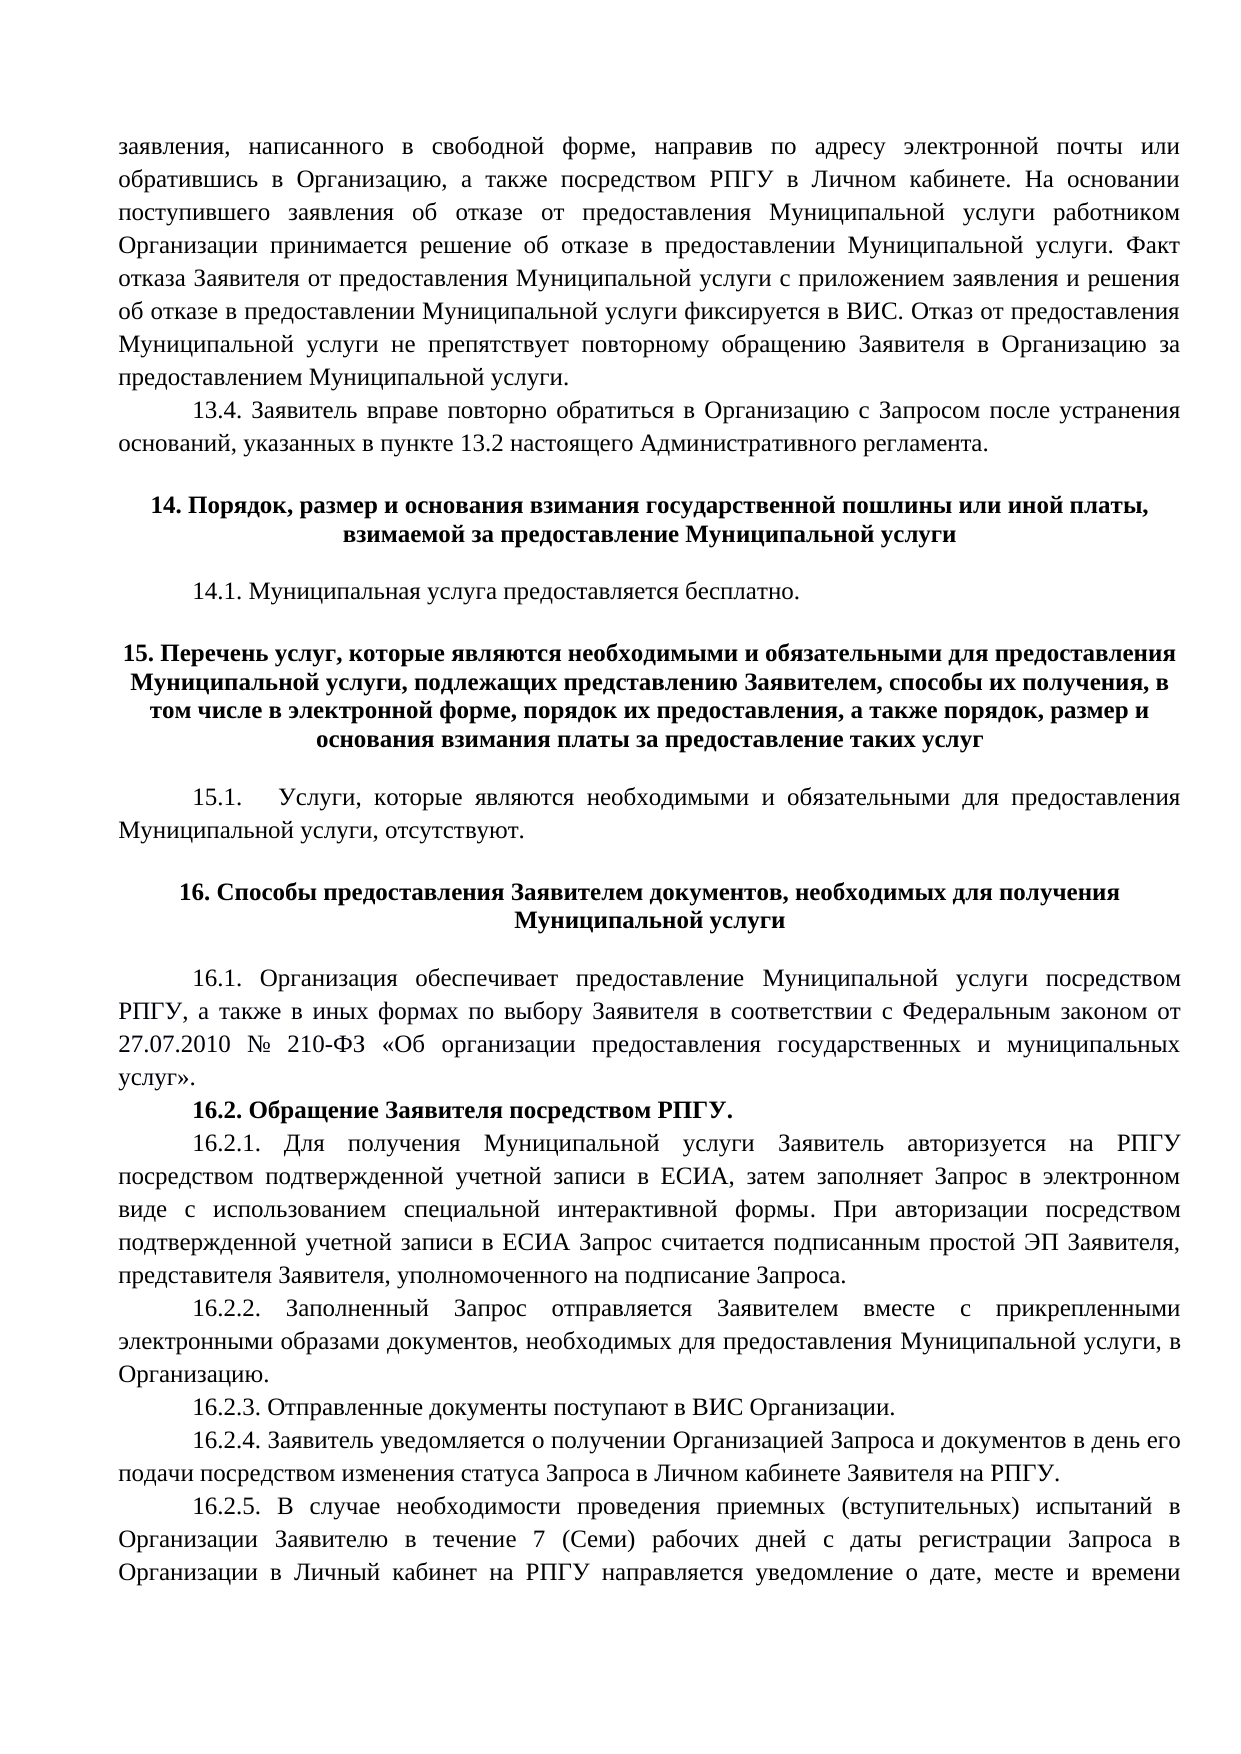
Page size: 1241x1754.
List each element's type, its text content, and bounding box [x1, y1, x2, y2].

text 16.1. Организация обеспечивает предоставление Муниципальной услуги посредством РПГУ, а также в иных формах по выбору Заявителя в соответствии с Федеральным законом от 27.07.2010 № 210-ФЗ «Об организации предоставления государственных и муниципальных услуг». [118, 963, 1181, 1091]
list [118, 1491, 1181, 1586]
list 16.2.2. Заполненный Запрос отправляется Заявителем вместе с прикрепленными электронными образами документов, необходимых для предоставления Муниципальной услуги, в Организацию. [118, 1293, 1181, 1388]
list 16.2.3. Отправленные документы поступают в ВИС Организации. [118, 1392, 1181, 1421]
text 13.4. Заявитель вправе повторно обратиться в Организацию с Запросом после устранения оснований, указанных в пункте 13.2 настоящего Административного регламента. [118, 395, 1181, 457]
text 16. Способы предоставления Заявителем документов, необходимых для получения Муниципальной услуги [118, 877, 1181, 934]
text 15. Перечень услуг, которые являются необходимыми и обязательными для предоставления Муниципальной услуги, подлежащих представлению Заявителем, способы их получения, в том числе в электронной форме, порядок их предоставления, а также порядок, размер и основания взимания платы за предоставление таких услуг [118, 638, 1181, 753]
list 16.2.4. Заявитель уведомляется о получении Организацией Запроса и документов в день его подачи посредством изменения статуса Запроса в Личном кабинете Заявителя на РПГУ. [118, 1425, 1181, 1487]
list Услуги, которые являются необходимыми и обязательными для предоставления Муниципальной услуги, отсутствуют. [118, 782, 1181, 843]
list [118, 131, 1181, 391]
list 16.2. Обращение Заявителя посредством РПГУ. [118, 1095, 1181, 1124]
text 14. Порядок, размер и основания взимания государственной пошлины или иной платы, взимаемой за предоставление Муниципальной услуги [118, 490, 1181, 547]
list 16.2.1. Для получения Муниципальной услуги Заявитель авторизуется на РПГУ посредством подтвержденной учетной записи в ЕСИА, затем заполняет Запрос в электронном виде с использованием специальной интерактивной формы. При авторизации посредством подтвержденной учетной записи в ЕСИА Запрос считается подписанным простой ЭП Заявителя, представителя Заявителя, уполномоченного на подписание Запроса. [118, 1128, 1181, 1289]
list 14.1. Муниципальная услуга предоставляется бесплатно. [118, 576, 1181, 605]
